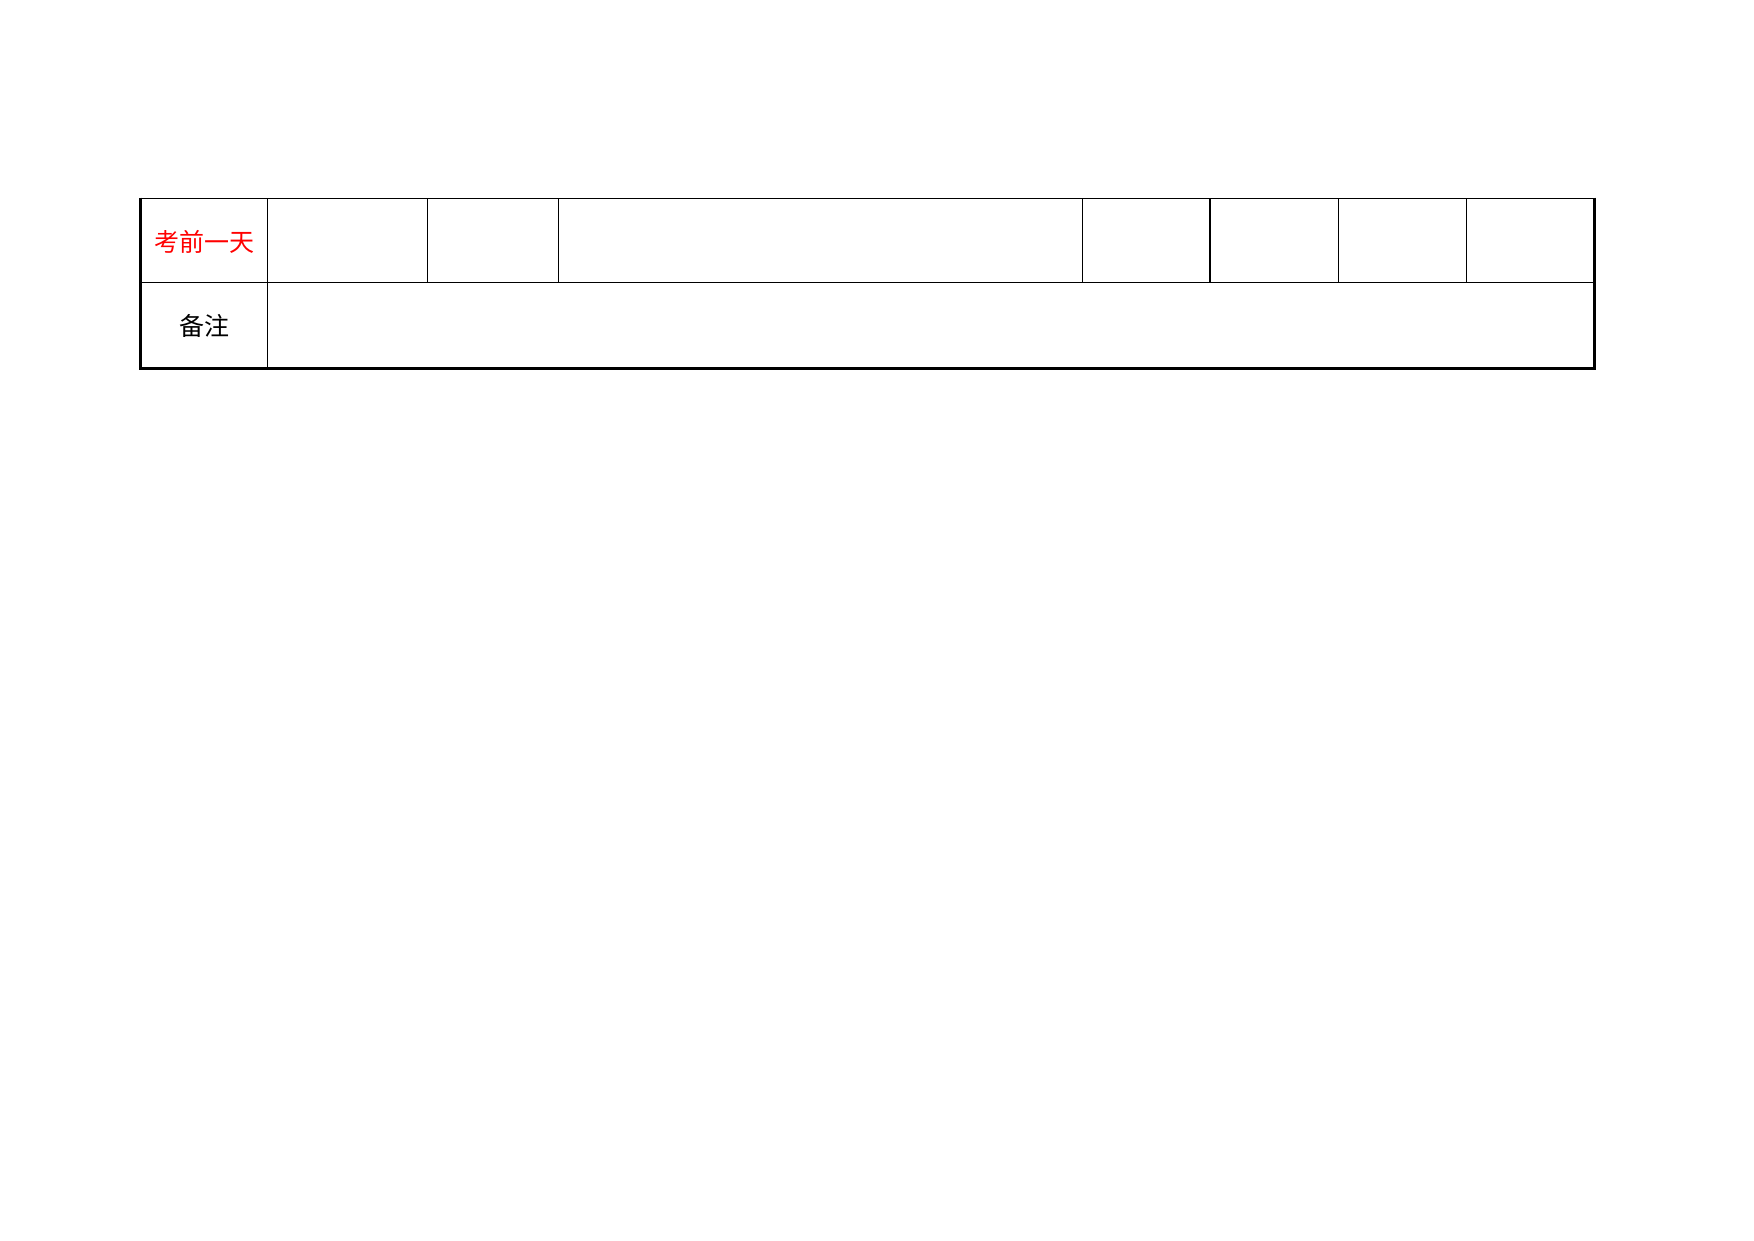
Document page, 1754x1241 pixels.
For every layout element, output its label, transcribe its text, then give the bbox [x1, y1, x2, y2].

table_cell [1467, 199, 1593, 282]
table_cell [428, 199, 558, 282]
table_cell [1339, 199, 1466, 282]
table_cell [268, 283, 1593, 367]
table_cell [1211, 199, 1338, 282]
table_cell [268, 199, 427, 282]
table_cell 备注 [142, 283, 267, 367]
table_cell [559, 199, 1082, 282]
table_cell 考前一天 [142, 199, 267, 282]
table_cell [1083, 199, 1209, 282]
